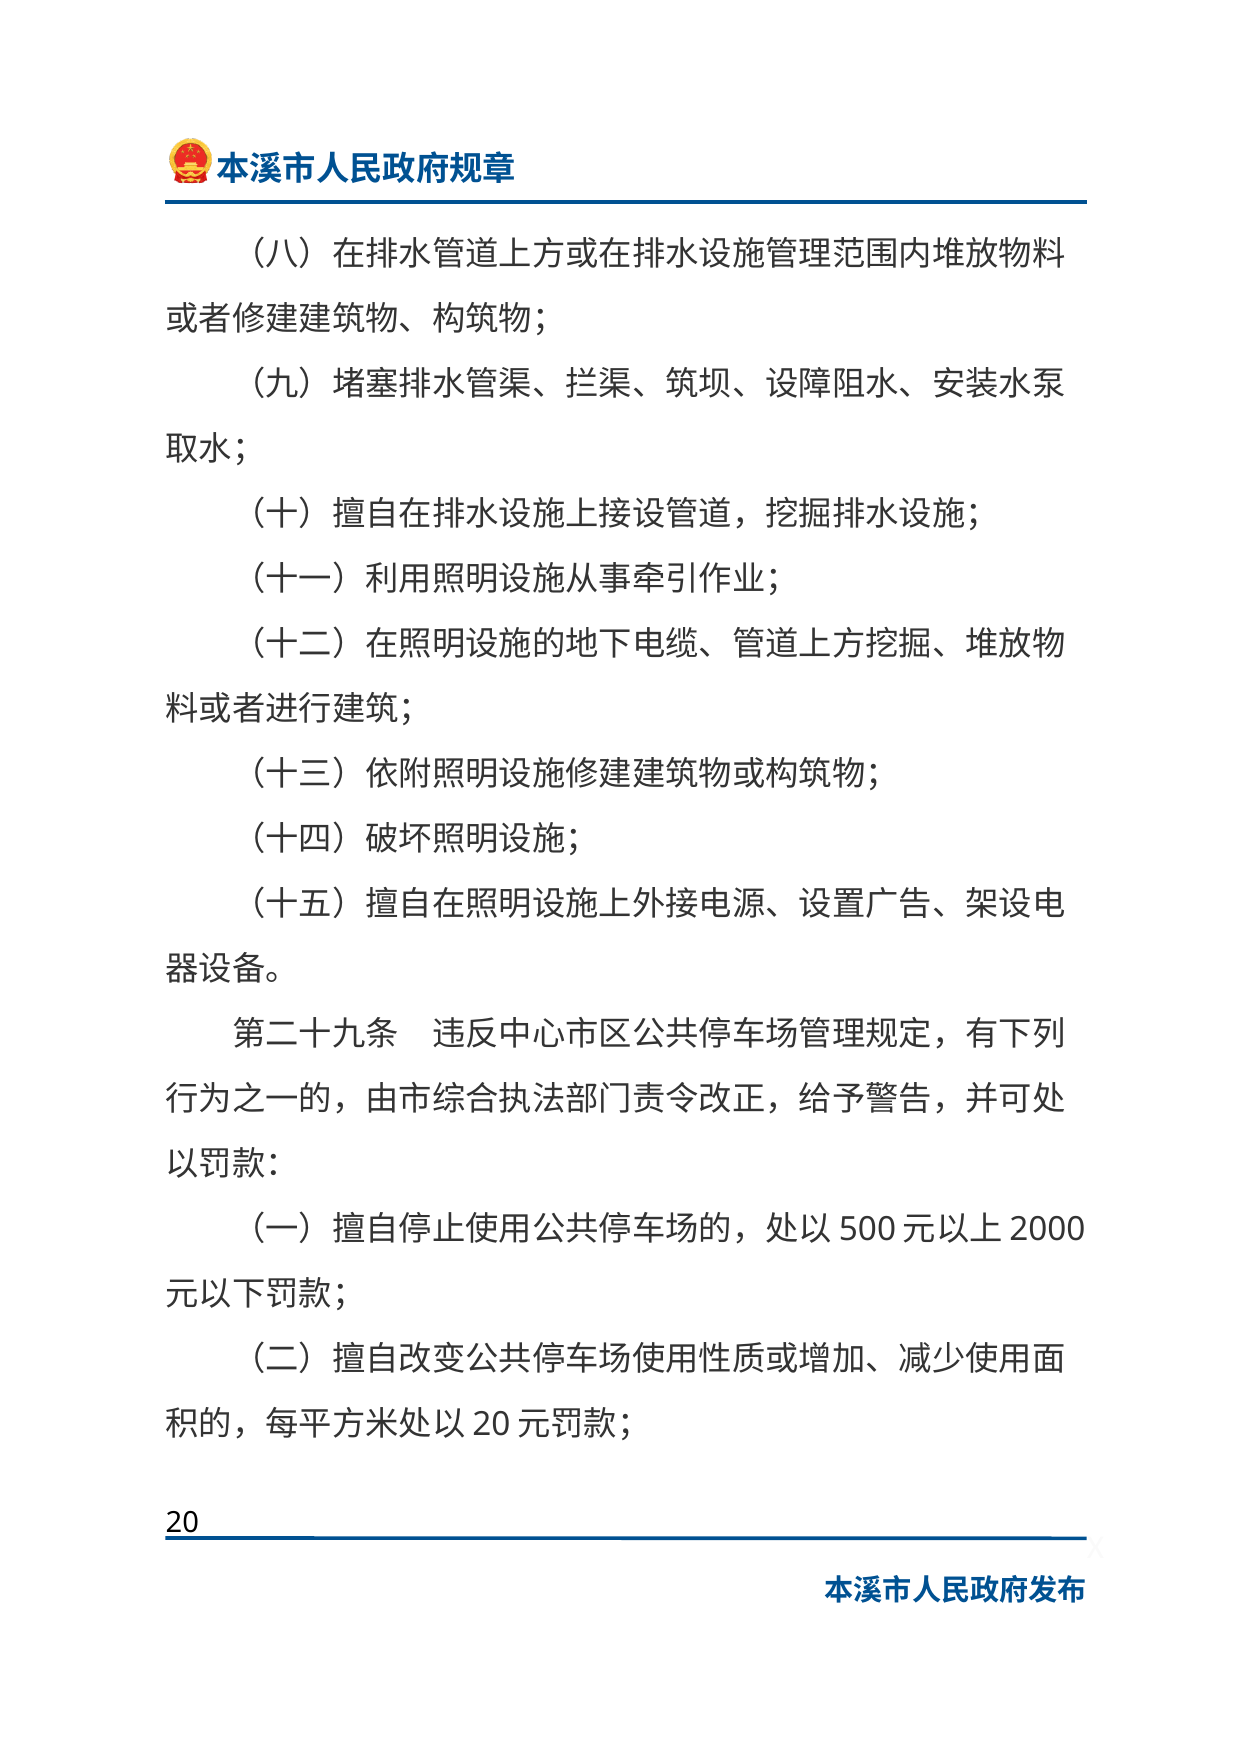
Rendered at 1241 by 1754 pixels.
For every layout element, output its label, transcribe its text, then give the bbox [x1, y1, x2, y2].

text （十）擅自在排水设施上接设管道，挖掘排水设施； [165, 479, 1087, 544]
text （八）在排水管道上方或在排水设施管理范围内堆放物料或者修建建筑物、构筑物； [165, 219, 1087, 349]
picture [165, 136, 216, 187]
text （十五）擅自在照明设施上外接电源、设置广告、架设电器设备。 [165, 869, 1087, 999]
text （十三）依附照明设施修建建筑物或构筑物； [165, 739, 1087, 804]
text （十二）在照明设施的地下电缆、管道上方挖掘、堆放物料或者进行建筑； [165, 609, 1087, 739]
text （十一）利用照明设施从事牵引作业； [165, 544, 1087, 609]
text （九）堵塞排水管渠、拦渠、筑坝、设障阻水、安装水泵取水； [165, 349, 1087, 479]
text （二）擅自改变公共停车场使用性质或增加、减少使用面积的，每平方米处以20元罚款； [165, 1324, 1087, 1454]
text 第二十九条 违反中心市区公共停车场管理规定，有下列行为之一的，由市综合执法部门责令改正，给予警告，并可处以罚款： [165, 999, 1087, 1194]
text （一）擅自停止使用公共停车场的，处以500元以上2000元以下罚款； [165, 1194, 1087, 1324]
text （十四）破坏照明设施； [165, 804, 1087, 869]
